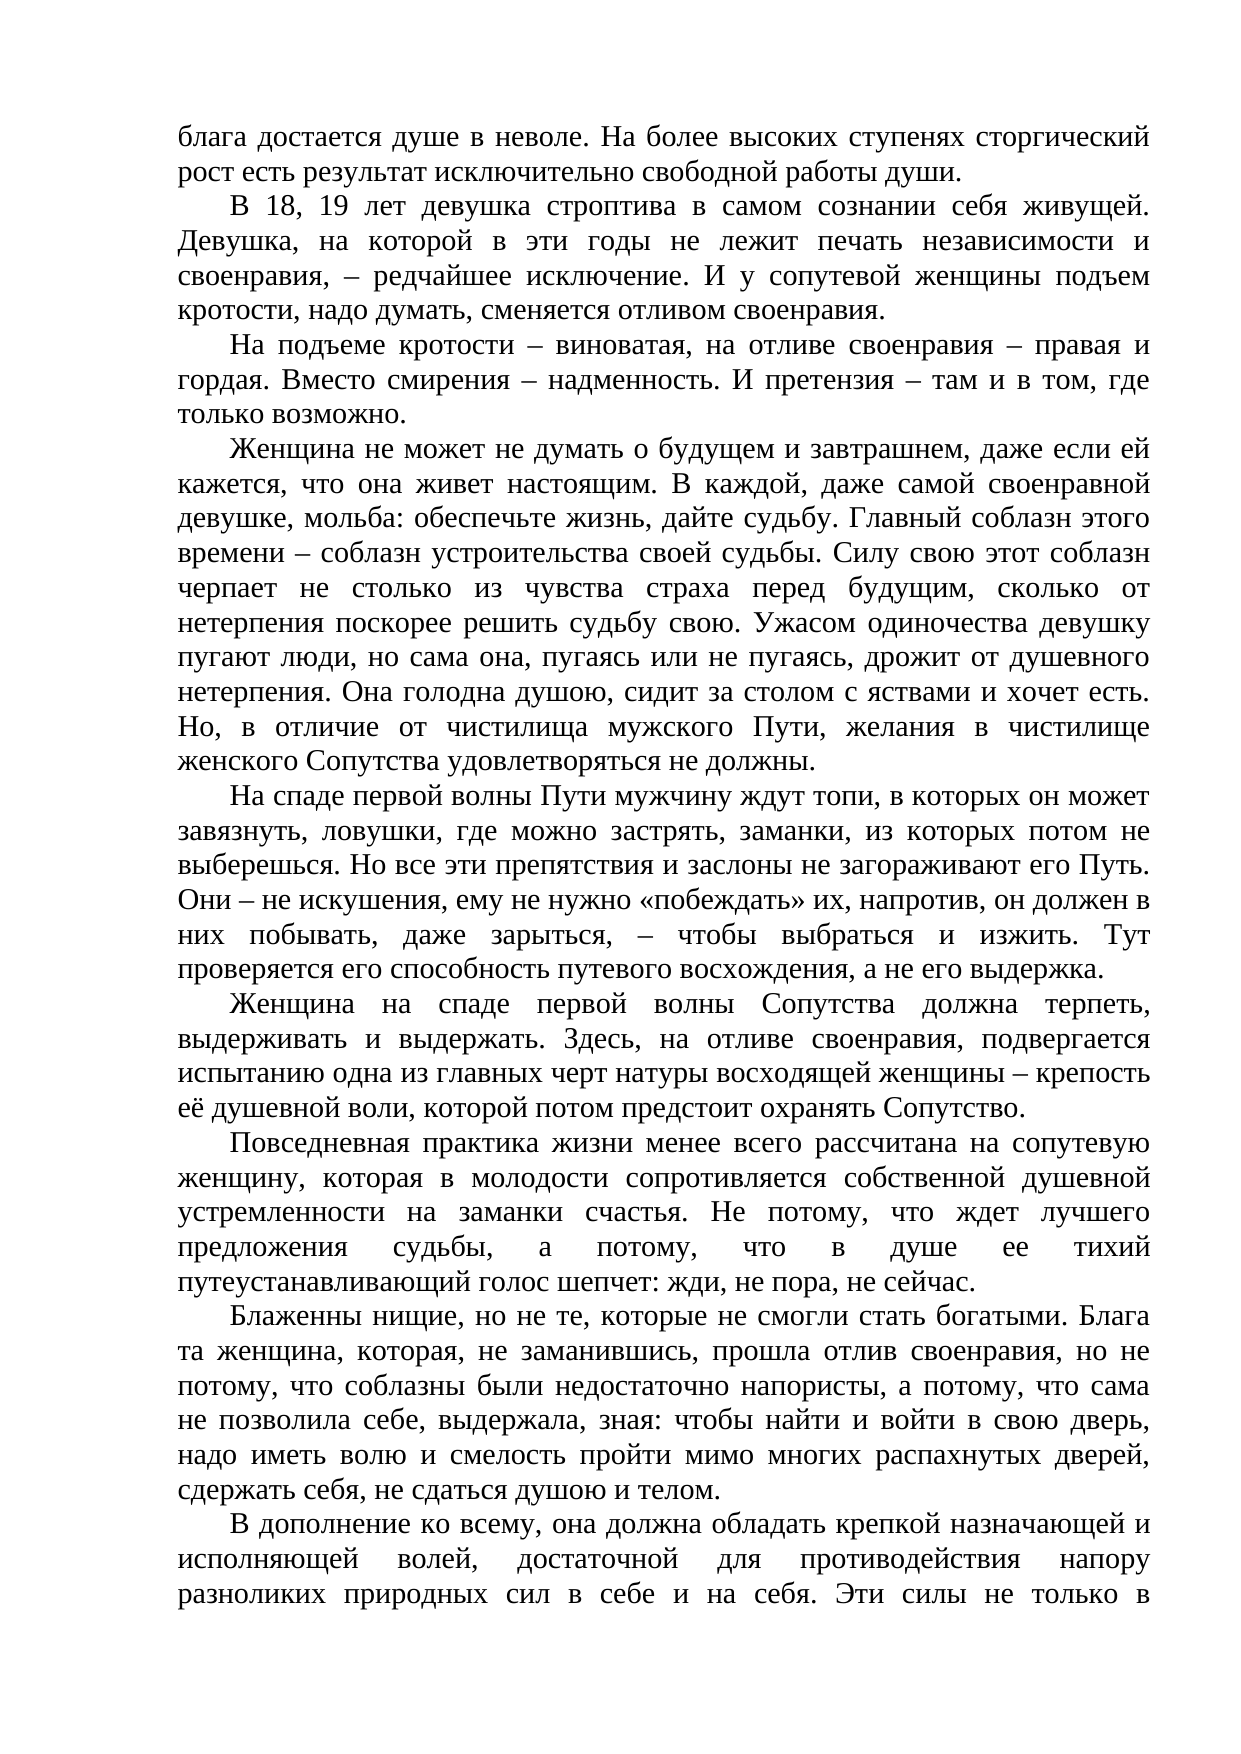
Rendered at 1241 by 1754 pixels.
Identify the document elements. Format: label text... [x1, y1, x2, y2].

text На спаде первой волны Пути мужчину ждут топи, в которых он может завязнуть, ловушки, где можно застрять, заманки, из которых потом не выберешься. Но все эти препятствия и заслоны не загораживают его Путь. Они – не искушения, ему не нужно «побеждать» их, напротив, он должен в них побывать, даже зарыться, – чтобы выбраться и изжить. Тут проверяется его способность путевого восхождения, а не его выдержка. [177, 777, 1152, 985]
text Повседневная практика жизни менее всего рассчитана на сопутевую женщину, которая в молодости сопротивляется собственной душевной устремленности на заманки счастья. Не потому, что ждет лучшего предложения судьбы, а потому, что в душе ее тихий путеустанавливающий голос шепчет: жди, не пора, не сейчас. [177, 1124, 1152, 1297]
text Женщина не может не думать о будущем и завтрашнем, даже если ей кажется, что она живет настоящим. В каждой, даже самой своенравной девушке, мольба: обеспечьте жизнь, дайте судьбу. Главный соблазн этого времени – соблазн устроительства своей судьбы. Силу свою этот соблазн черпает не столько из чувства страха перед будущим, сколько от нетерпения поскорее решить судьбу свою. Ужасом одиночества девушку пугают люди, но сама она, пугаясь или не пугаясь, дрожит от душевного нетерпения. Она голодна душою, сидит за столом с яствами и хочет есть. Но, в отличие от чистилища мужского Пути, желания в чистилище женского Сопутства удовлетворяться не должны. [177, 430, 1152, 777]
text В 18, 19 лет девушка строптива в самом сознании себя живущей. Девушка, на которой в эти годы не лежит печать независимости и своенравия, – редчайшее исключение. И у сопутевой женщины подъем кротости, надо думать, сменяется отливом своенравия. [177, 187, 1152, 326]
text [177, 1506, 1152, 1610]
text Блаженны нищие, но не те, которые не смогли стать богатыми. Блага та женщина, которая, не заманившись, прошла отлив своенравия, но не потому, что соблазны были недостаточно напористы, а потому, что сама не позволила себе, выдержала, зная: чтобы найти и войти в свою дверь, надо иметь волю и смелость пройти мимо многих распахнутых дверей, сдержать себя, не сдаться душою и телом. [177, 1297, 1152, 1506]
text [177, 118, 1152, 187]
text На подъеме кротости – виноватая, на отливе своенравия – правая и гордая. Вместо смирения – надменность. И претензия – там и в том, где только возможно. [177, 326, 1152, 430]
text Женщина на спаде первой волны Сопутства должна терпеть, выдерживать и выдержать. Здесь, на отливе своенравия, подвергается испытанию одна из главных черт натуры восходящей женщины – крепость её душевной воли, которой потом предстоит охранять Сопутство. [177, 985, 1152, 1124]
